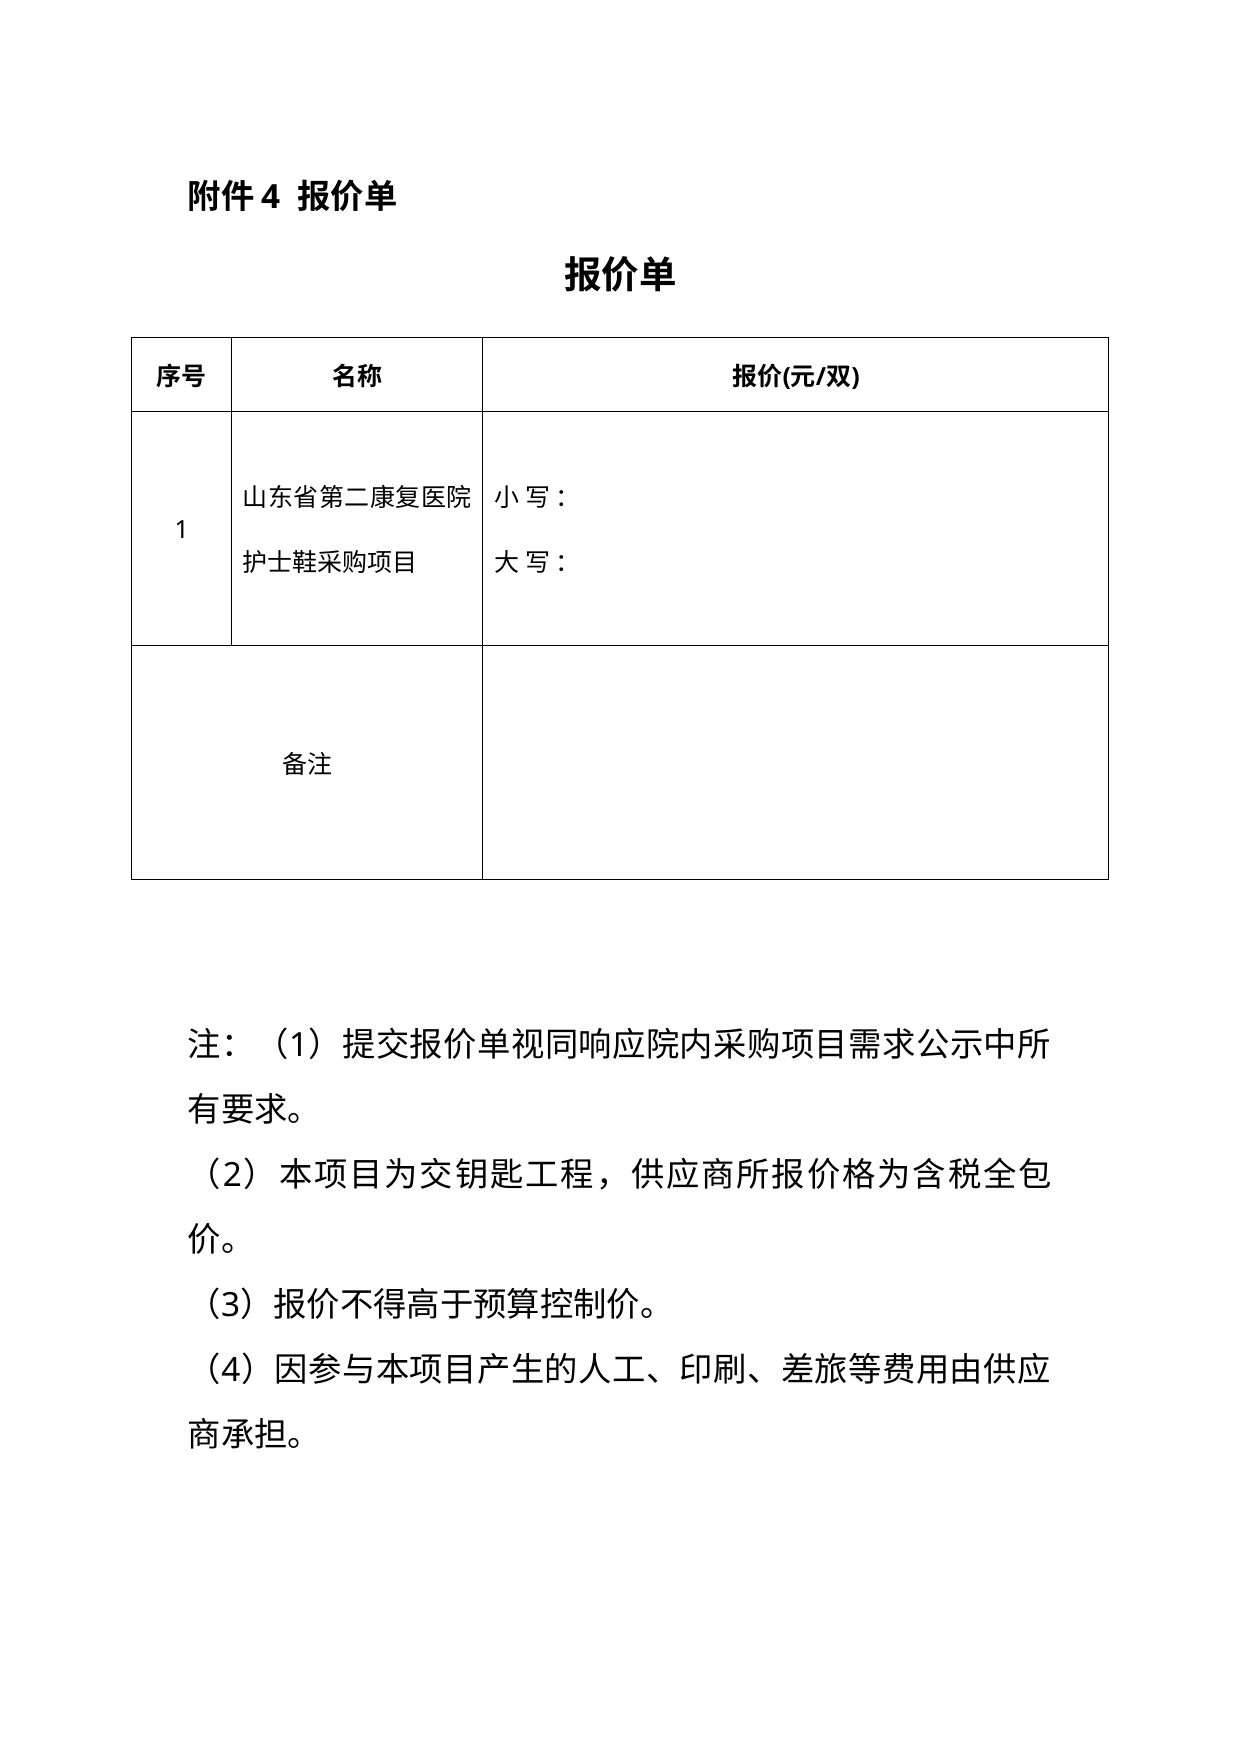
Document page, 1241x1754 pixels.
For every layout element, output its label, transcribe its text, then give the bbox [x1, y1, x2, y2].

table_cell [483, 646, 1108, 879]
table_cell 山东省第二康复医院护士鞋采购项目 [232, 412, 482, 645]
text 报价单 [187, 239, 1053, 304]
text （2）本项目为交钥匙工程，供应商所报价格为含税全包价。 [187, 1140, 1053, 1270]
text 注：（1）提交报价单视同响应院内采购项目需求公示中所有要求。 [187, 1010, 1053, 1140]
text 附件4 报价单 [187, 162, 1053, 227]
table_cell 备注 [132, 646, 482, 879]
table_header 报价(元/双) [483, 338, 1108, 411]
table_header 名称 [232, 338, 482, 411]
table_header 序号 [132, 338, 231, 411]
text （4）因参与本项目产生的人工、印刷、差旅等费用由供应商承担。 [187, 1335, 1053, 1465]
text （3）报价不得高于预算控制价。 [187, 1270, 1053, 1335]
table_cell 1 [132, 412, 231, 645]
table_cell 小 写 ： 大 写 ： [483, 412, 1108, 645]
